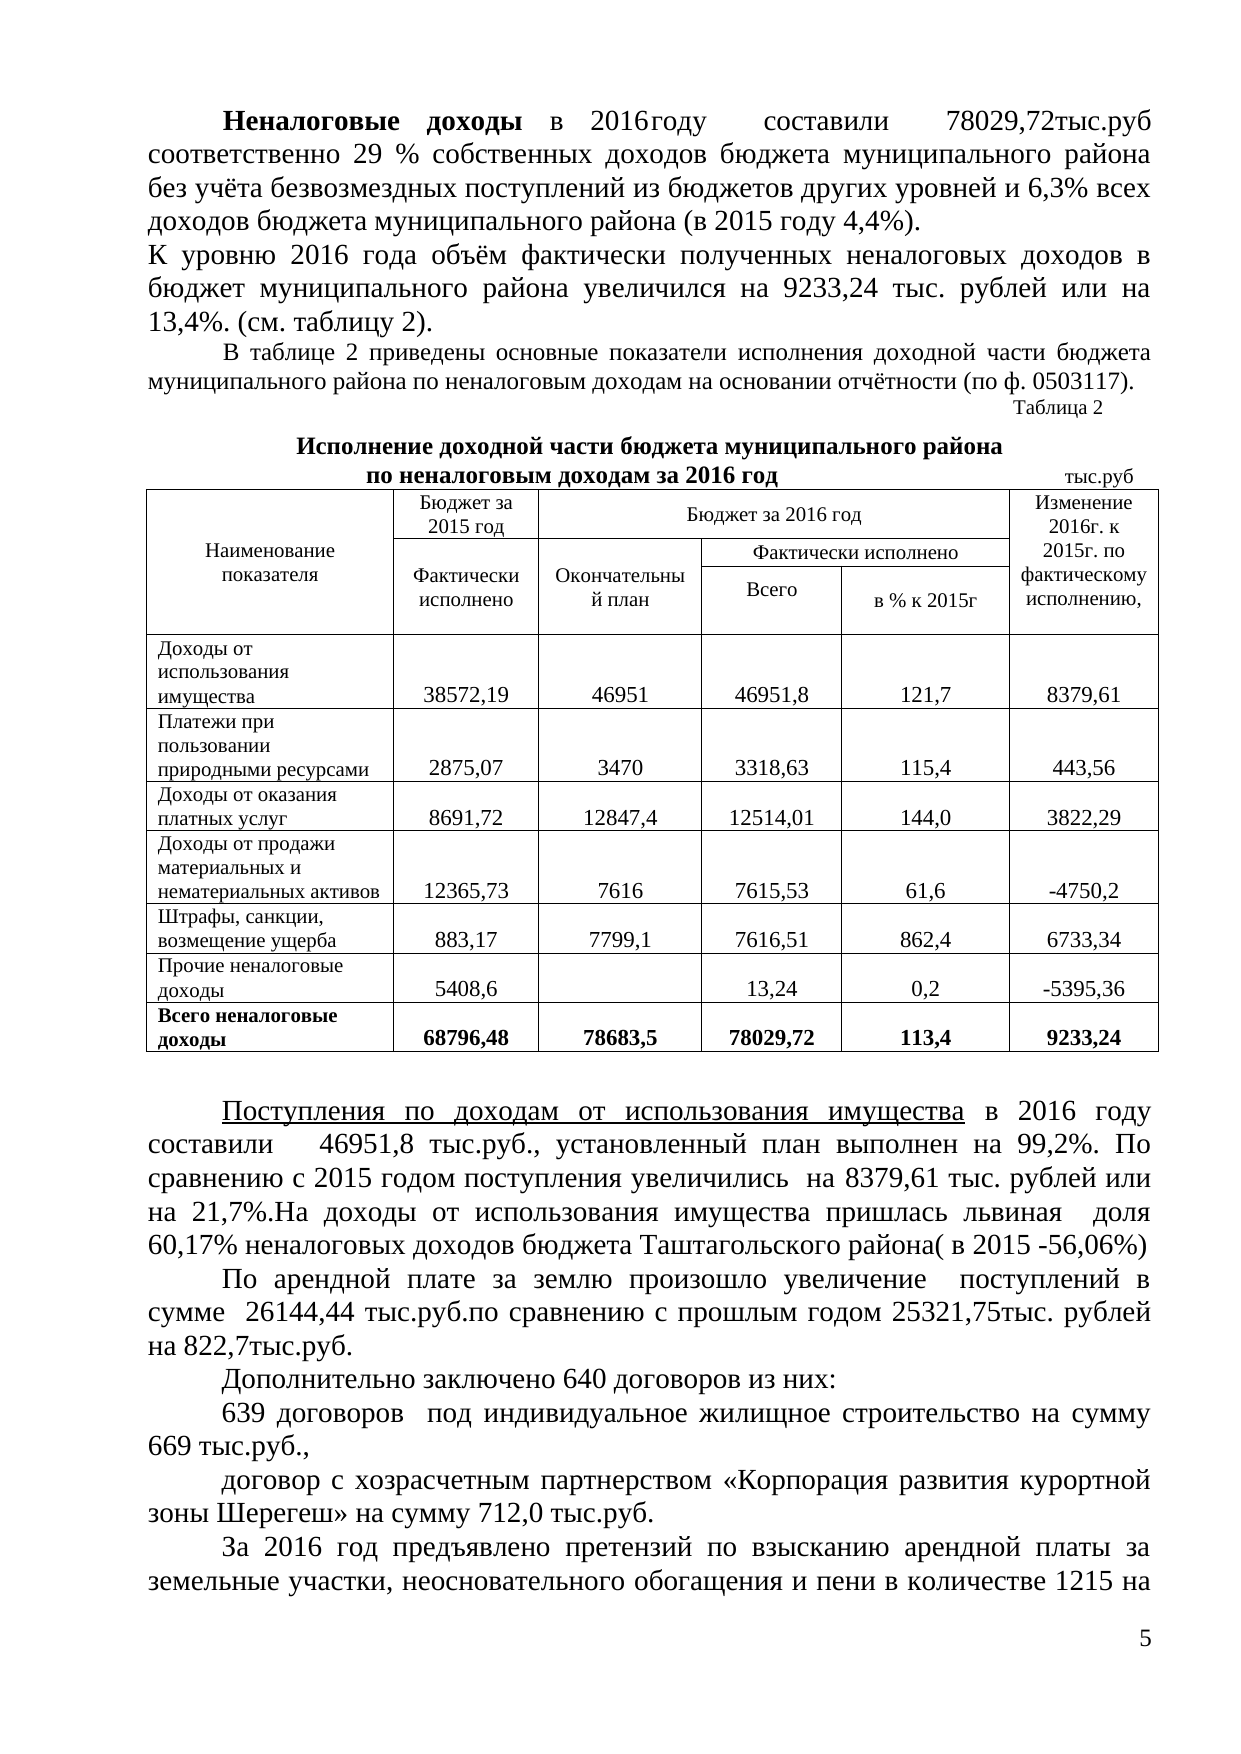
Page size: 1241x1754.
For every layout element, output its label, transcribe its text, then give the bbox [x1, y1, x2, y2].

table_cell -5395,36 [1010, 954, 1158, 1002]
table_cell 115,4 [842, 709, 1009, 781]
table_cell 0,2 [842, 954, 1009, 1002]
table_cell 7616 [539, 831, 701, 903]
table_cell 6733,34 [1010, 904, 1158, 952]
table_cell 68796,48 [394, 1003, 538, 1051]
table_cell 7799,1 [539, 904, 701, 952]
text Поступления по доходам от использования имущества в 2016 году составили 46951,8 тыс.руб., установленный план выполнен на 99,2%. По сравнению с 2015 годом поступления увеличились на 8379,61 тыс. рублей или на 21,7%.На доходы от использования имущества пришлась львиная доля 60,17% неналоговых доходов бюджета Таштагольского района( в 2015 -56,06%) [148, 1093, 1152, 1261]
table_cell Окончательный план [539, 539, 701, 634]
table_cell 13,24 [702, 954, 841, 1002]
table_cell 61,6 [842, 831, 1009, 903]
table_cell 12365,73 [394, 831, 538, 903]
table_cell 2875,07 [394, 709, 538, 781]
table_header Бюджет за 2016 год [539, 490, 1009, 538]
table_cell 3470 [539, 709, 701, 781]
table_header Изменение 2016г. к 2015г. по фактическому исполнению, [1010, 490, 1158, 634]
text По арендной плате за землю произошло увеличение поступлений в сумме 26144,44 тыс.руб.по сравнению с прошлым годом 25321,75тыс. рублей на 822,7тыс.руб. [148, 1261, 1152, 1361]
table_cell 78029,72 [702, 1003, 841, 1051]
table_cell 862,4 [842, 904, 1009, 952]
table_cell Фактически исполнено [702, 539, 1009, 566]
table_cell Доходы от использования имущества [147, 635, 393, 708]
table_cell Фактически исполнено [394, 539, 538, 634]
table_cell 38572,19 [394, 635, 538, 708]
table_cell 3318,63 [702, 709, 841, 781]
table_cell 144,0 [842, 782, 1009, 830]
text Неналоговые доходы в 2016 году составили 78029,72тыс.руб соответственно 29 % собственных доходов бюджета муниципального района без учёта безвозмездных поступлений из бюджетов других уровней и 6,3% всех доходов бюджета муниципального района (в 2015 году 4,4%). [148, 103, 1152, 237]
table_cell 9233,24 [1010, 1003, 1158, 1051]
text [148, 1529, 1152, 1596]
table_cell в % к 2015г [842, 567, 1009, 634]
table_header Наименование показателя [147, 490, 393, 634]
table_cell 46951 [539, 635, 701, 708]
text по неналоговым доходам за 2016 год тыс.руб [148, 460, 1152, 489]
table_cell 3822,29 [1010, 782, 1158, 830]
text 639 договоров под индивидуальное жилищное строительство на сумму 669 тыс.руб., [148, 1395, 1152, 1462]
table_cell 883,17 [394, 904, 538, 952]
table_cell 5408,6 [394, 954, 538, 1002]
table_cell 121,7 [842, 635, 1009, 708]
table_cell 443,56 [1010, 709, 1158, 781]
table_cell 12847,4 [539, 782, 701, 830]
table_cell [539, 954, 701, 1002]
table_cell 8691,72 [394, 782, 538, 830]
text В таблице 2 приведены основные показатели исполнения доходной части бюджета муниципального района по неналоговым доходам на основании отчётности (по ф. 0503117). [148, 337, 1152, 395]
text Исполнение доходной части бюджета муниципального района [148, 431, 1152, 460]
text К уровню 2016 года объём фактически полученных неналоговых доходов в бюджет муниципального района увеличился на 9233,24 тыс. рублей или на 13,4%. (см. таблицу 2). [148, 237, 1152, 337]
table_cell 7616,51 [702, 904, 841, 952]
table_cell Платежи при пользовании природными ресурсами [147, 709, 393, 781]
table_header Бюджет за 2015 год [394, 490, 538, 538]
text Таблица 2 [177, 395, 1152, 419]
table_cell Доходы от продажи материальных и нематериальных активов [147, 831, 393, 903]
table_cell Штрафы, санкции, возмещение ущерба [147, 904, 393, 952]
table_cell 12514,01 [702, 782, 841, 830]
table_cell Прочие неналоговые доходы [147, 954, 393, 1002]
table_cell 78683,5 [539, 1003, 701, 1051]
table_cell 113,4 [842, 1003, 1009, 1051]
table_cell Доходы от оказания платных услуг [147, 782, 393, 830]
table_cell 8379,61 [1010, 635, 1158, 708]
table_cell Всего неналоговые доходы [147, 1003, 393, 1051]
table_cell -4750,2 [1010, 831, 1158, 903]
table_cell Всего [702, 567, 841, 634]
text договор с хозрасчетным партнерством «Корпорация развития курортной зоны Шерегеш» на сумму 712,0 тыс.руб. [148, 1462, 1152, 1529]
text Дополнительно заключено 640 договоров из них: [148, 1361, 1152, 1395]
table_cell 7615,53 [702, 831, 841, 903]
table_cell 46951,8 [702, 635, 841, 708]
